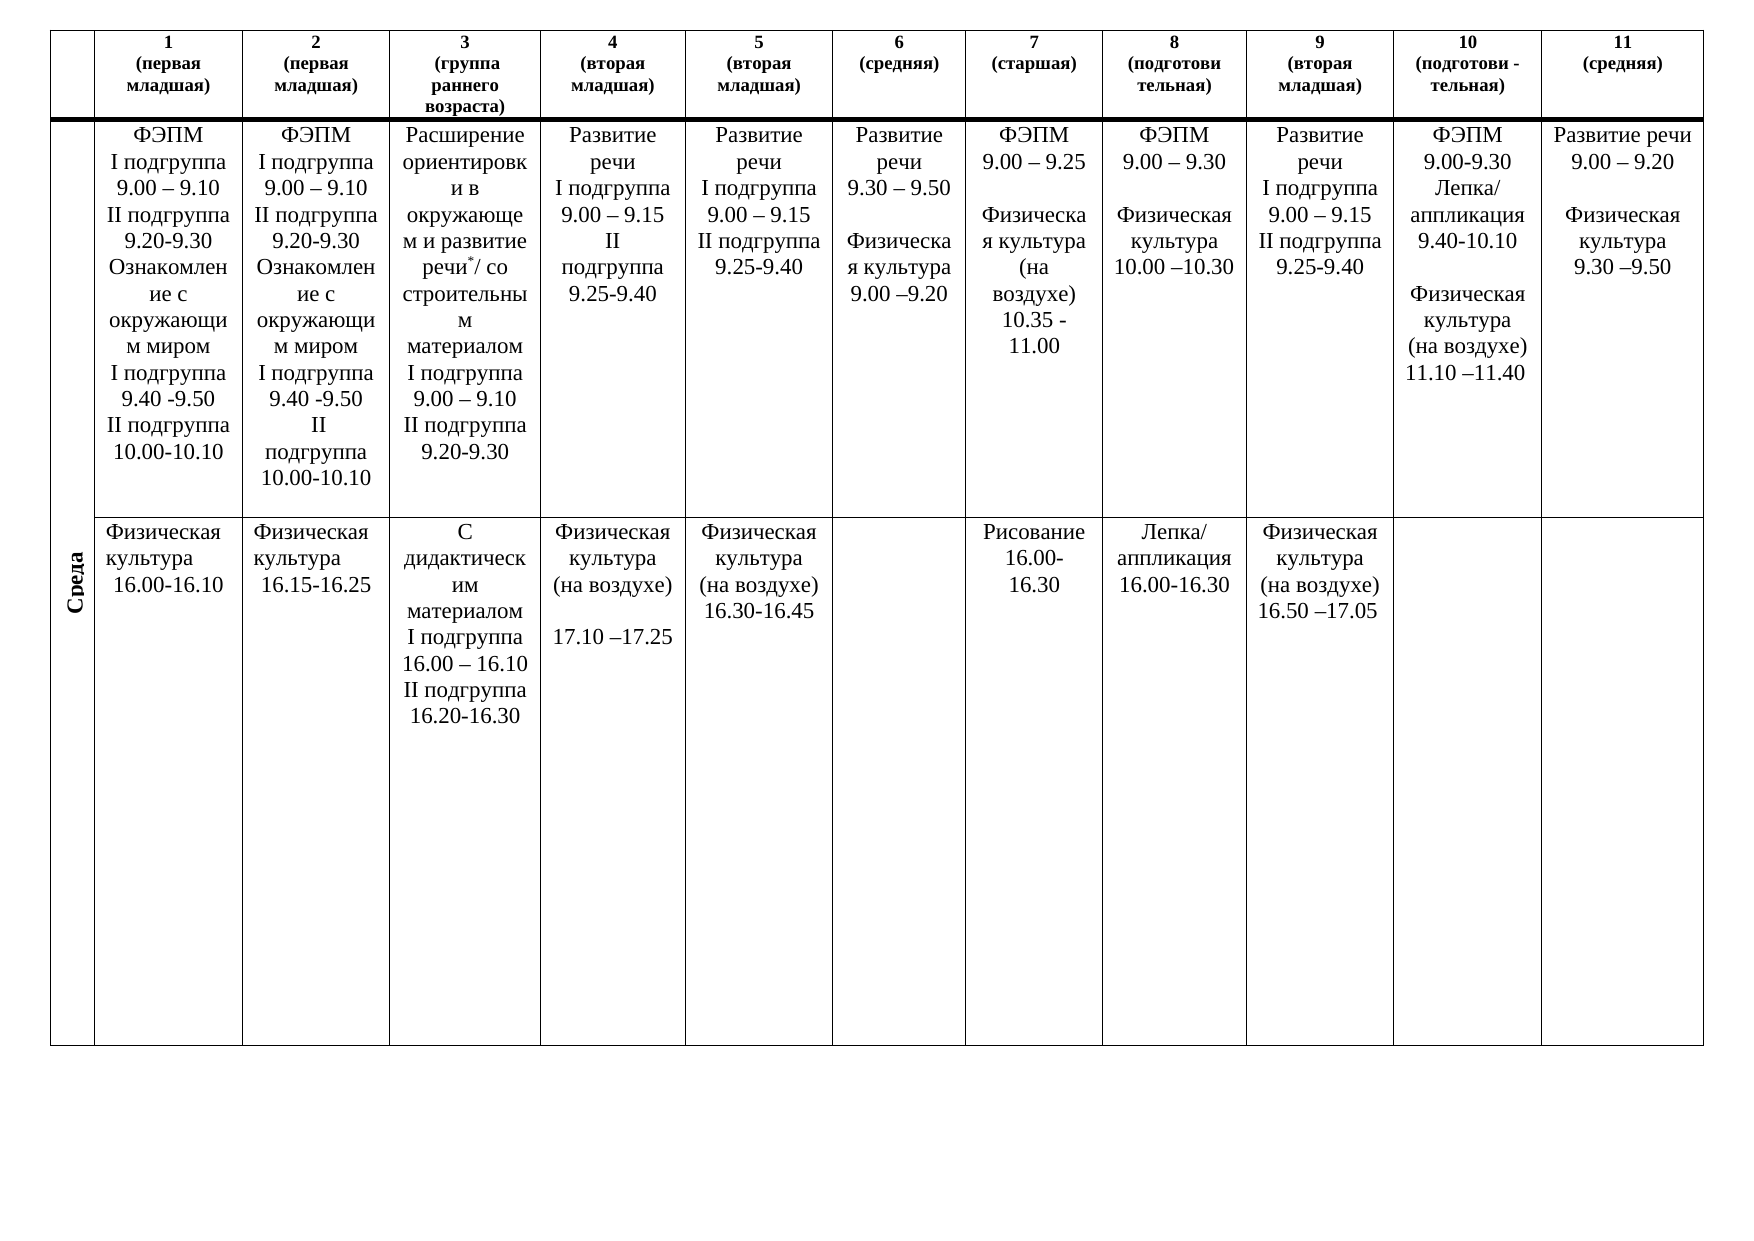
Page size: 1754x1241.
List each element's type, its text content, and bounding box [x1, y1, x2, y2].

table_cell 3 (группа раннего возраста) [390, 31, 540, 117]
table_cell Физическая культура (на воздухе) 17.10 –17.25 [541, 518, 685, 1045]
table_cell 2 (первая младшая) [243, 31, 389, 117]
table_cell [1394, 518, 1541, 1045]
table_cell ФЭПМ 9.00-9.30 Лепка/ аппликация 9.40-10.10 Физическая культура (на воздухе) 11.10 –11.40 [1394, 122, 1541, 517]
table_cell Развитие речи 9.00 – 9.20 Физическая культура 9.30 –9.50 [1542, 122, 1703, 517]
table_cell Развитие речи I подгруппа 9.00 – 9.15 II подгруппа 9.25-9.40 [686, 122, 832, 517]
table_cell ФЭПМ I подгруппа 9.00 – 9.10 II подгруппа 9.20-9.30 Ознакомление с окружающим миром I подгруппа 9.40 -9.50 II подгруппа 10.00-10.10 [243, 122, 389, 517]
table_cell Развитие речи 9.30 – 9.50 Физическая культура 9.00 –9.20 [833, 122, 965, 517]
table_cell Физическая культура (на воздухе) 16.30-16.45 [686, 518, 832, 1045]
table_cell Развитие речи I подгруппа 9.00 – 9.15 II подгруппа 9.25-9.40 [541, 122, 685, 517]
table_cell 8 (подготови тельная) [1103, 31, 1246, 117]
table_cell 9 (вторая младшая) [1247, 31, 1393, 117]
table_cell Физическая культура 16.00-16.10 [95, 518, 242, 1045]
table_cell Рисование 16.00- 16.30 [966, 518, 1102, 1045]
table_cell ФЭПМ 9.00 – 9.30 Физическая культура 10.00 –10.30 [1103, 122, 1246, 517]
table_cell [1542, 518, 1703, 1045]
table_cell С дидактическим материалом I подгруппа 16.00 – 16.10 II подгруппа 16.20-16.30 [390, 518, 540, 1045]
table_cell Развитие речи I подгруппа 9.00 – 9.15 II подгруппа 9.25-9.40 [1247, 122, 1393, 517]
table_cell 10 (подготови - тельная) [1394, 31, 1541, 117]
table_cell ФЭПМ I подгруппа 9.00 – 9.10 II подгруппа 9.20-9.30 Ознакомление с окружающим миром I подгруппа 9.40 -9.50 II подгруппа 10.00-10.10 [95, 122, 242, 517]
table_cell 1 (первая младшая) [95, 31, 242, 117]
table_cell Лепка/ аппликация 16.00-16.30 [1103, 518, 1246, 1045]
table_cell Расширение ориентировки в окружающем и развитие речи*/ со строительным материалом I подгруппа 9.00 – 9.10 II подгруппа 9.20-9.30 [390, 122, 540, 517]
table_cell [833, 518, 965, 1045]
table_cell Физическая культура (на воздухе) 16.50 –17.05 [1247, 518, 1393, 1045]
table_cell Физическая культура 16.15-16.25 [243, 518, 389, 1045]
table_cell 11 (средняя) [1542, 31, 1703, 117]
table_cell 4 (вторая младшая) [541, 31, 685, 117]
table_cell 5 (вторая младшая) [686, 31, 832, 117]
table_cell ФЭПМ 9.00 – 9.25 Физическая культура (на воздухе) 10.35 -11.00 [966, 122, 1102, 517]
table_cell 7 (старшая) [966, 31, 1102, 117]
table_cell [51, 31, 94, 117]
table_cell 6 (средняя) [833, 31, 965, 117]
table_cell Среда [51, 122, 94, 1045]
